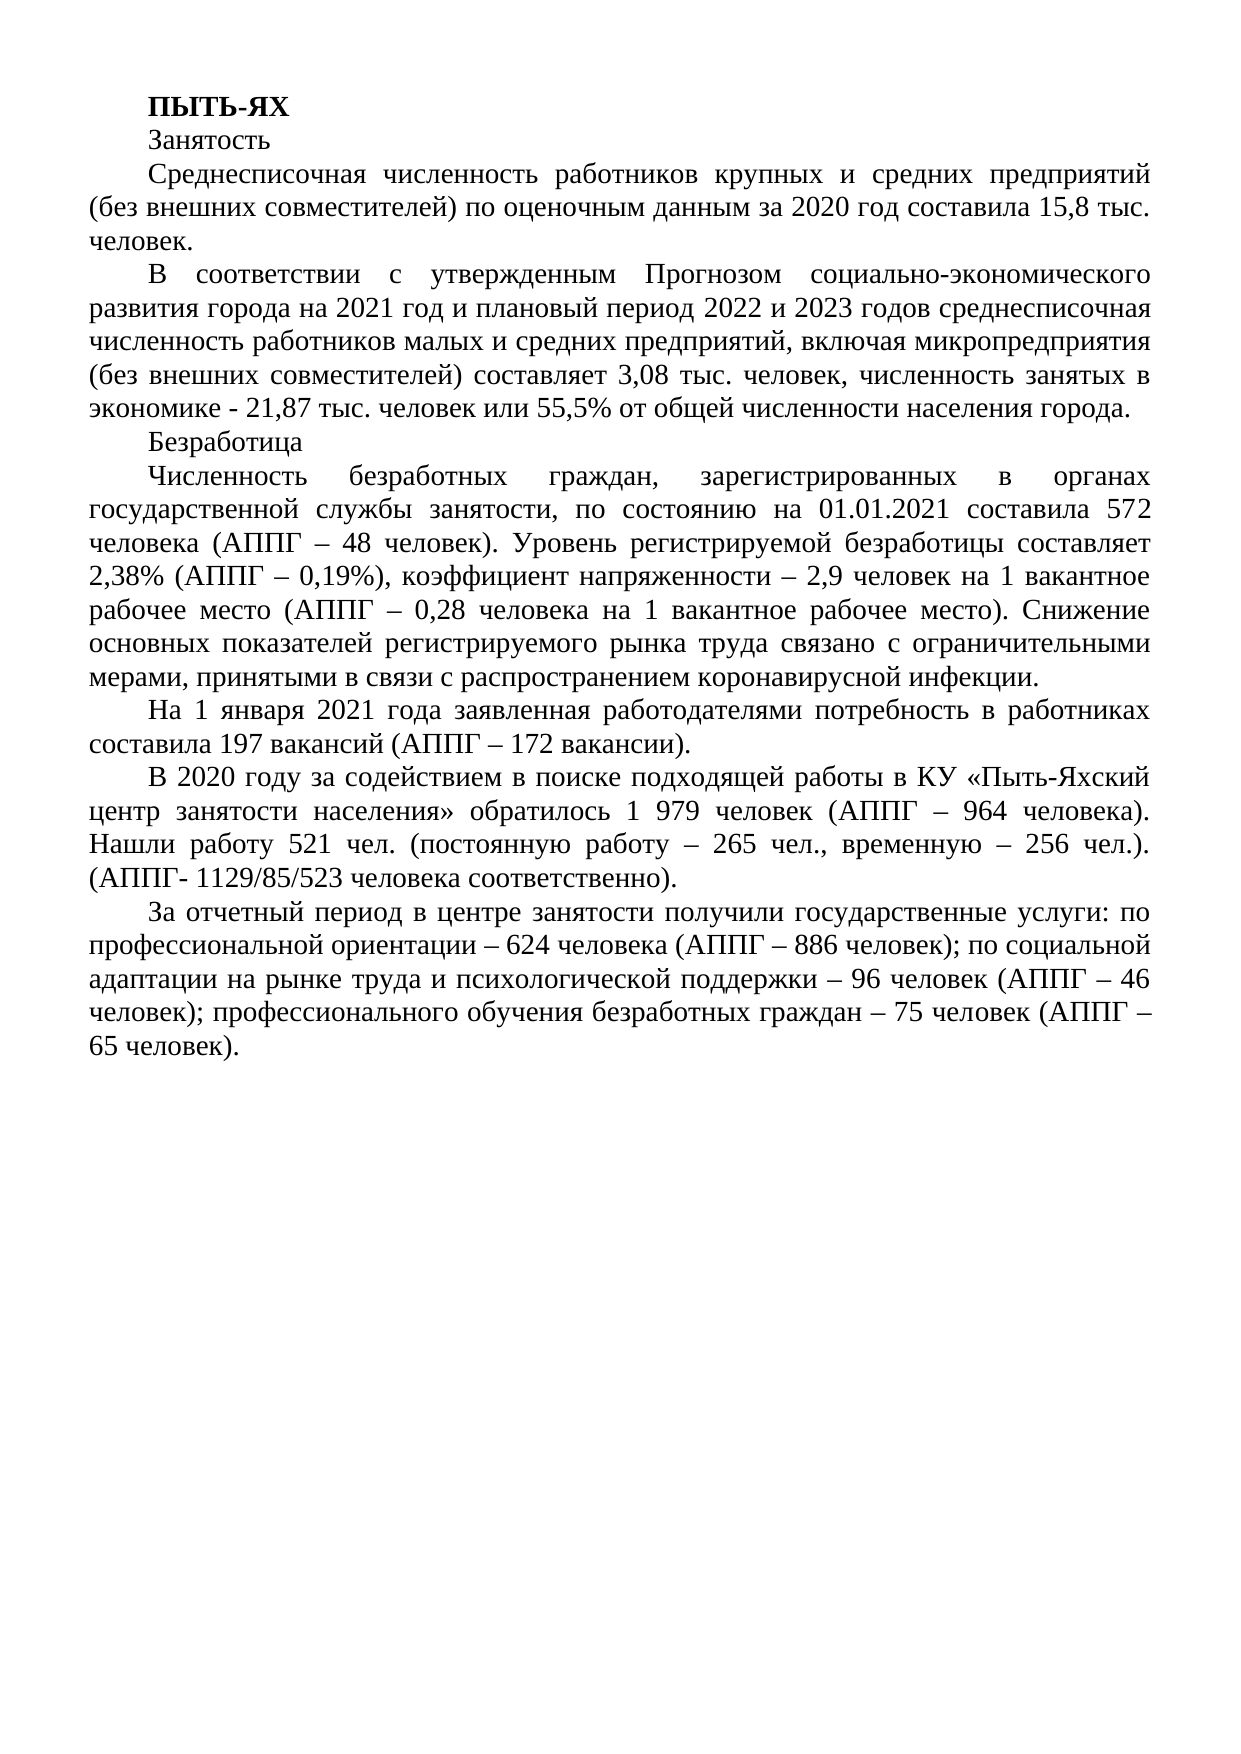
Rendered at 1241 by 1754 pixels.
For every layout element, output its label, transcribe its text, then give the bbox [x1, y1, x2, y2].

text ПЫТЬ-ЯХ [89, 89, 1152, 122]
text Безработица [89, 424, 1152, 458]
text В 2020 году за содействием в поиске подходящей работы в КУ «Пыть-Яхский центр занятости населения» обратилось 1 979 человек (АППГ – 964 человека). Нашли работу 521 чел. (постоянную работу – 265 чел., временную – 256 чел.). (АППГ- 1129/85/523 человека соответственно). [89, 759, 1152, 894]
text Занятость [89, 122, 1152, 156]
text За отчетный период в центре занятости получили государственные услуги: по профессиональной ориентации – 624 человека (АППГ – 886 человек); по социальной адаптации на рынке труда и психологической поддержки – 96 человек (АППГ – 46 человек); профессионального обучения безработных граждан – 75 человек (АППГ – 65 человек). [89, 894, 1152, 1061]
text На 1 января 2021 года заявленная работодателями потребность в работниках составила 197 вакансий (АППГ – 172 вакансии). [89, 692, 1152, 759]
text Среднесписочная численность работников крупных и средних предприятий (без внешних совместителей) по оценочным данным за 2020 год составила 15,8 тыс. человек. [89, 156, 1152, 256]
text В соответствии с утвержденным Прогнозом социально-экономического развития города на 2021 год и плановый период 2022 и 2023 годов среднесписочная численность работников малых и средних предприятий, включая микропредприятия (без внешних совместителей) составляет 3,08 тыс. человек, численность занятых в экономике - 21,87 тыс. человек или 55,5% от общей численности населения города. [89, 256, 1152, 424]
text Численность безработных граждан, зарегистрированных в органах государственной службы занятости, по состоянию на 01.01.2021 составила 572 человека (АППГ – 48 человек). Уровень регистрируемой безработицы составляет 2,38% (АППГ – 0,19%), коэффициент напряженности – 2,9 человек на 1 вакантное рабочее место (АППГ – 0,28 человека на 1 вакантное рабочее место). Снижение основных показателей регистрируемого рынка труда связано с ограничительными мерами, принятыми в связи с распространением коронавирусной инфекции. [89, 458, 1152, 692]
